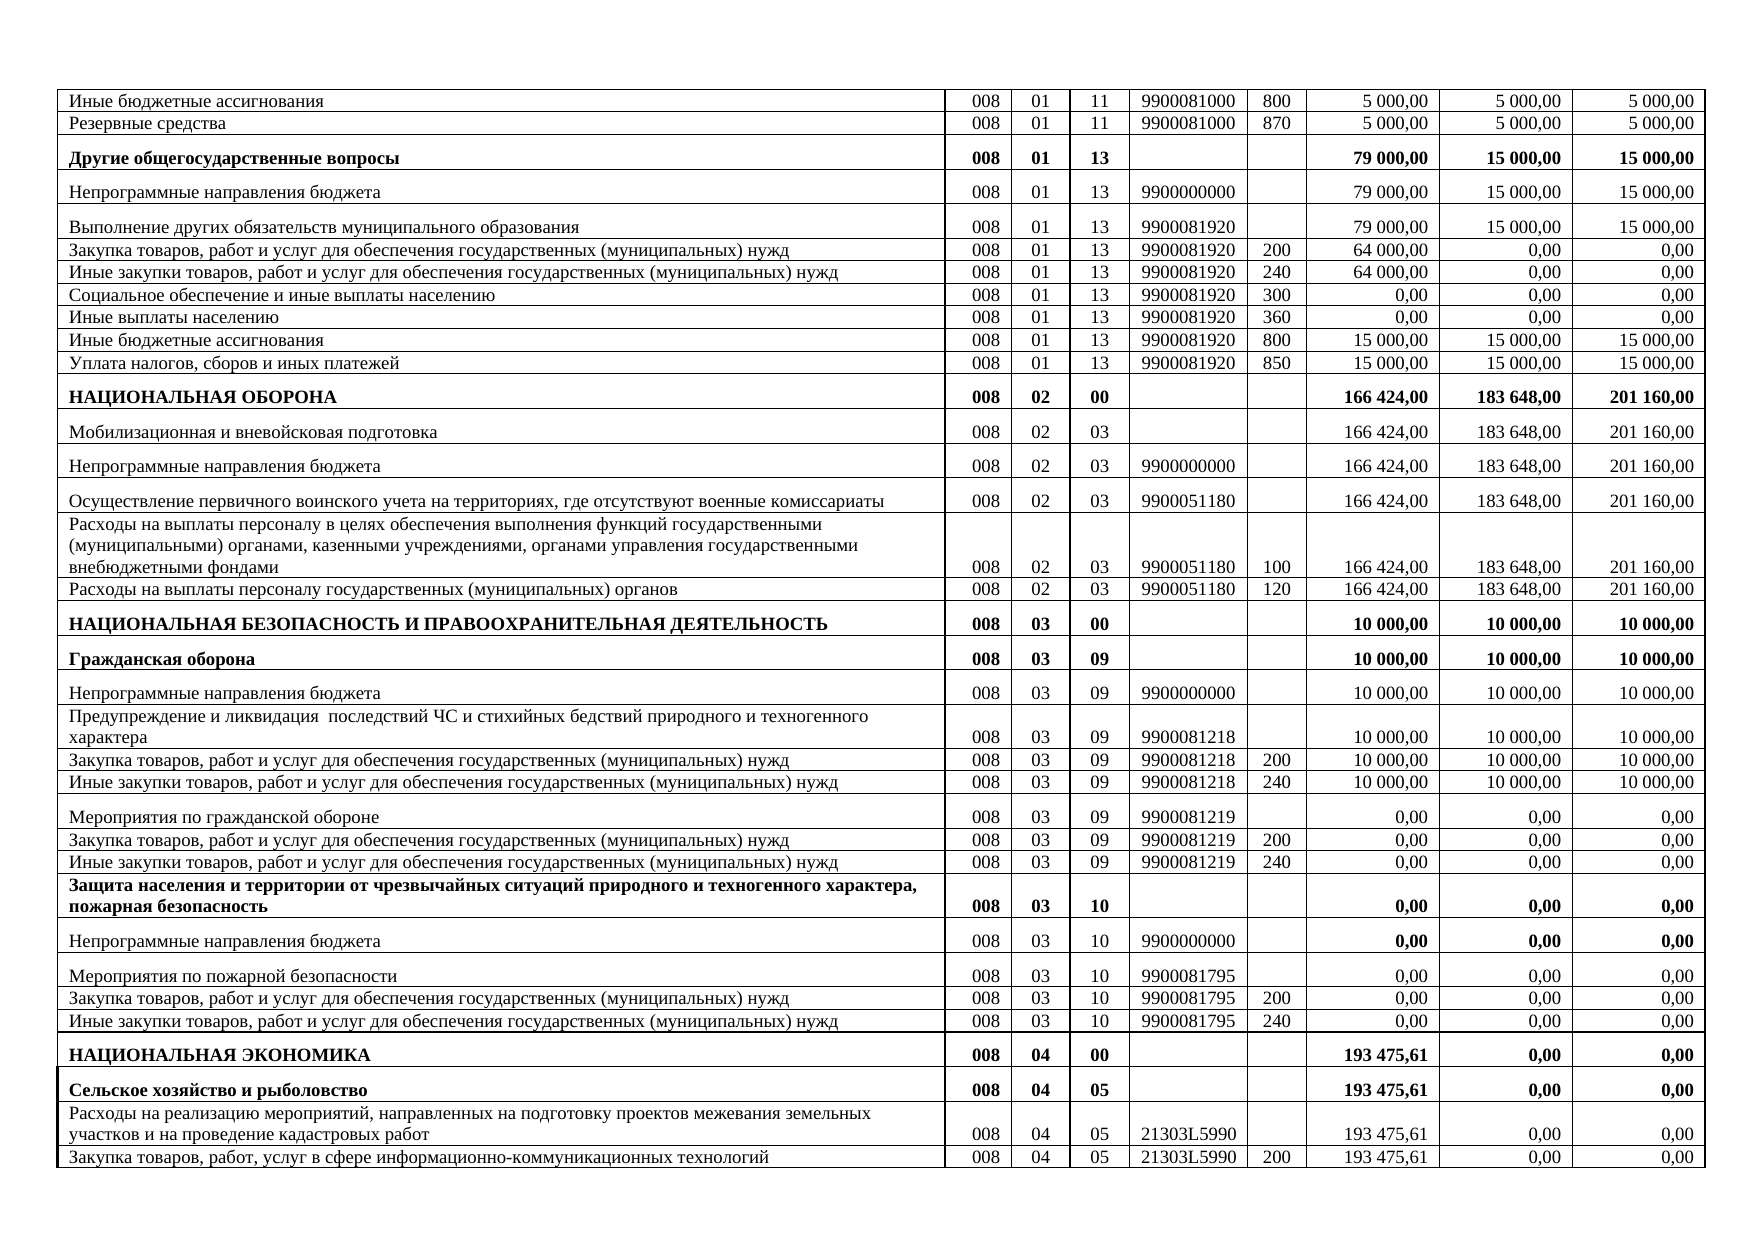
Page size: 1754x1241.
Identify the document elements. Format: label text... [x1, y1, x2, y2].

table_cell 008 [946, 261, 1011, 283]
table_cell Социальное обеспечение и иные выплаты населению [58, 284, 944, 305]
table_cell 183 648,00 [1440, 444, 1572, 477]
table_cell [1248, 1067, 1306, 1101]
table_cell 0,00 [1307, 874, 1439, 917]
table_cell 15 000,00 [1440, 352, 1572, 373]
table_cell 11 [1071, 90, 1129, 111]
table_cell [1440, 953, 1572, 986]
table_cell 9900081920 [1130, 261, 1247, 283]
table_cell 008 [946, 601, 1011, 634]
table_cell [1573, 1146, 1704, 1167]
table_cell 13 [1071, 261, 1129, 283]
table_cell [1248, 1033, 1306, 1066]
table_cell 240 [1248, 771, 1306, 793]
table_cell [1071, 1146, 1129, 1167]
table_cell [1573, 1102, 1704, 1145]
table_cell 9900081920 [1130, 204, 1247, 238]
table_cell [1130, 601, 1247, 634]
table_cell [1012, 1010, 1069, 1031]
table_cell 15 000,00 [1307, 352, 1439, 373]
table_cell 0,00 [1573, 918, 1704, 952]
table_cell 0,00 [1573, 794, 1704, 828]
table_cell 01 [1012, 239, 1069, 260]
table_cell 0,00 [1440, 261, 1572, 283]
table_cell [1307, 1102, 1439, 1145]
table_cell [1248, 374, 1306, 408]
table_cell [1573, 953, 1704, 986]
table_cell [1248, 204, 1306, 238]
table_cell Закупка товаров, работ и услуг для обеспечения государственных (муниципальных) нужд [58, 749, 944, 770]
table_cell [1248, 636, 1306, 669]
table_cell 10 000,00 [1307, 636, 1439, 669]
table_cell Непрограммные направления бюджета [58, 444, 944, 477]
table_cell 5 000,00 [1573, 112, 1704, 134]
table_cell 008 [946, 90, 1011, 111]
table_cell 008 [946, 444, 1011, 477]
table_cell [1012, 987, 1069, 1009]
table_cell 9900000000 [1130, 670, 1247, 704]
table_cell 09 [1071, 705, 1129, 748]
table_cell Иные бюджетные ассигнования [58, 329, 944, 351]
table_cell 13 [1071, 204, 1129, 238]
table_cell [1248, 444, 1306, 477]
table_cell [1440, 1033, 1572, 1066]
table_cell 870 [1248, 112, 1306, 134]
table_cell 01 [1012, 261, 1069, 283]
table_cell 008 [946, 953, 1011, 986]
table_cell 15 000,00 [1573, 329, 1704, 351]
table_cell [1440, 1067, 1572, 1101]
table_cell 10 000,00 [1440, 771, 1572, 793]
table_cell 008 [946, 409, 1011, 442]
table_cell 0,00 [1440, 239, 1572, 260]
table_cell 13 [1071, 329, 1129, 351]
table_cell 300 [1248, 284, 1306, 305]
table_cell 0,00 [1440, 284, 1572, 305]
table_cell [1130, 374, 1247, 408]
table_cell 15 000,00 [1573, 352, 1704, 373]
table_cell 201 160,00 [1573, 478, 1704, 512]
table_cell Гражданская оборона [58, 636, 944, 669]
table_cell [1248, 705, 1306, 748]
table_cell 15 000,00 [1573, 204, 1704, 238]
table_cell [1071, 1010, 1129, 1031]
table_cell 008 [946, 578, 1011, 600]
table_cell 183 648,00 [1440, 409, 1572, 442]
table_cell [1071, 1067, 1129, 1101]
table_cell 0,00 [1307, 284, 1439, 305]
table_cell Непрограммные направления бюджета [58, 918, 944, 952]
table_cell 100 [1248, 513, 1306, 577]
table_cell 03 [1012, 705, 1069, 748]
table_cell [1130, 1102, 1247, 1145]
table_cell 10 [1071, 918, 1129, 952]
table_cell 03 [1071, 409, 1129, 442]
table_cell 10 000,00 [1440, 670, 1572, 704]
table_cell 13 [1071, 170, 1129, 203]
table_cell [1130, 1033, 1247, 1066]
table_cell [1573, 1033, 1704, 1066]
table_cell [1248, 794, 1306, 828]
table_cell Защита населения и территории от чрезвычайных ситуаций природного и техногенного характера, пожарная безопасность [58, 874, 944, 917]
table_cell 0,00 [1307, 918, 1439, 952]
table_cell 11 [1071, 112, 1129, 134]
table_cell 9900081795 [1130, 953, 1247, 986]
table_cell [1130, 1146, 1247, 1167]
table_cell 10 000,00 [1307, 705, 1439, 748]
table_cell [1130, 874, 1247, 917]
table_cell 03 [1012, 829, 1069, 850]
table_cell 166 424,00 [1307, 444, 1439, 477]
table_cell 0,00 [1573, 261, 1704, 283]
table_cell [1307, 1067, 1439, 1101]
table_cell [1248, 874, 1306, 917]
table_cell 03 [1012, 670, 1069, 704]
table_cell 166 424,00 [1307, 374, 1439, 408]
table_cell 201 160,00 [1573, 513, 1704, 577]
table_cell 9900081920 [1130, 352, 1247, 373]
table_cell 09 [1071, 851, 1129, 873]
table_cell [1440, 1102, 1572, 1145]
table_cell 03 [1012, 771, 1069, 793]
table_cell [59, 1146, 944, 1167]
table_cell 0,00 [1573, 829, 1704, 850]
table_cell 008 [946, 771, 1011, 793]
table_cell 10 000,00 [1307, 670, 1439, 704]
table_cell 13 [1071, 284, 1129, 305]
table_cell 10 000,00 [1573, 670, 1704, 704]
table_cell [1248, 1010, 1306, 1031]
table_cell 03 [1012, 601, 1069, 634]
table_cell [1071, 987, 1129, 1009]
table_cell 166 424,00 [1307, 513, 1439, 577]
table_cell 15 000,00 [1440, 170, 1572, 203]
table_cell 9900081920 [1130, 284, 1247, 305]
table_cell 64 000,00 [1307, 261, 1439, 283]
table_cell 0,00 [1307, 306, 1439, 328]
table_cell 0,00 [1573, 306, 1704, 328]
table_cell 03 [1071, 578, 1129, 600]
table_cell 5 000,00 [1307, 112, 1439, 134]
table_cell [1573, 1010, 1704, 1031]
table_cell 10 000,00 [1307, 749, 1439, 770]
table_cell 5 000,00 [1440, 112, 1572, 134]
table_cell 03 [1012, 874, 1069, 917]
table_cell 15 000,00 [1440, 329, 1572, 351]
table_cell 008 [946, 918, 1011, 952]
table_cell 201 160,00 [1573, 578, 1704, 600]
table_cell [1248, 478, 1306, 512]
table_cell 10 000,00 [1440, 636, 1572, 669]
table_cell Мероприятия по пожарной безопасности [58, 953, 944, 986]
table_cell [1248, 918, 1306, 952]
table_cell Иные закупки товаров, работ и услуг для обеспечения государственных (муниципальных) нужд [58, 771, 944, 793]
table_cell 9900081920 [1130, 329, 1247, 351]
table_cell 10 [1071, 874, 1129, 917]
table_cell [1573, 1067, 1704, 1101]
table_cell 15 000,00 [1573, 135, 1704, 168]
table_cell Резервные средства [58, 112, 944, 134]
table_cell 5 000,00 [1307, 90, 1439, 111]
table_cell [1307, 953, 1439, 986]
table_cell 360 [1248, 306, 1306, 328]
table_cell 008 [946, 284, 1011, 305]
table_cell 15 000,00 [1440, 135, 1572, 168]
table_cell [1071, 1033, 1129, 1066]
table_cell Уплата налогов, сборов и иных платежей [58, 352, 944, 373]
table_cell 201 160,00 [1573, 374, 1704, 408]
table_cell 008 [946, 749, 1011, 770]
table_cell Иные выплаты населению [58, 306, 944, 328]
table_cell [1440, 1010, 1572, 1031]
table_cell 0,00 [1307, 851, 1439, 873]
table_cell 10 000,00 [1440, 601, 1572, 634]
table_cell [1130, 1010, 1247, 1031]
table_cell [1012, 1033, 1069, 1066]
table_cell 008 [946, 170, 1011, 203]
table_cell 008 [946, 204, 1011, 238]
table_cell 15 000,00 [1573, 170, 1704, 203]
table_cell Предупреждение и ликвидация последствий ЧС и стихийных бедствий природного и техногенного характера [58, 705, 944, 748]
table_cell 10 000,00 [1573, 749, 1704, 770]
table_cell 10 000,00 [1573, 636, 1704, 669]
table_cell [1248, 170, 1306, 203]
table_cell 008 [946, 829, 1011, 850]
table_cell 15 000,00 [1440, 204, 1572, 238]
table_cell Иные бюджетные ассигнования [58, 90, 944, 111]
table_cell 008 [946, 239, 1011, 260]
table_cell 01 [1012, 170, 1069, 203]
table_cell 00 [1071, 374, 1129, 408]
table_cell 200 [1248, 749, 1306, 770]
table_cell 01 [1012, 112, 1069, 134]
table_cell Закупка товаров, работ и услуг для обеспечения государственных (муниципальных) нужд [58, 239, 944, 260]
table_cell 03 [1012, 918, 1069, 952]
table_cell 008 [946, 329, 1011, 351]
table_cell 5 000,00 [1440, 90, 1572, 111]
table_cell Мероприятия по гражданской обороне [58, 794, 944, 828]
table_cell 03 [1071, 478, 1129, 512]
table_cell 10 000,00 [1440, 705, 1572, 748]
table_cell 9900051180 [1130, 578, 1247, 600]
table_cell [1130, 636, 1247, 669]
table_cell 201 160,00 [1573, 409, 1704, 442]
table_cell 9900000000 [1130, 444, 1247, 477]
table_cell 008 [946, 374, 1011, 408]
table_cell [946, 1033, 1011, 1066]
table_cell 008 [946, 135, 1011, 168]
table_cell 01 [1012, 306, 1069, 328]
table_cell 09 [1071, 829, 1129, 850]
table_cell [1248, 670, 1306, 704]
table_cell 02 [1012, 513, 1069, 577]
table_cell 79 000,00 [1307, 135, 1439, 168]
table_cell 10 [1071, 953, 1129, 986]
table_cell 008 [946, 513, 1011, 577]
table_cell 02 [1012, 444, 1069, 477]
table_cell 13 [1071, 352, 1129, 373]
table_cell 01 [1012, 329, 1069, 351]
table_cell 9900051180 [1130, 478, 1247, 512]
table_cell 0,00 [1573, 239, 1704, 260]
table_cell 0,00 [1440, 851, 1572, 873]
table_cell Непрограммные направления бюджета [58, 670, 944, 704]
table_cell 008 [946, 636, 1011, 669]
table_cell 09 [1071, 794, 1129, 828]
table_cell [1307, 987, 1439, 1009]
table_cell 10 000,00 [1573, 705, 1704, 748]
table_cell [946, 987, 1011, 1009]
table_cell 10 000,00 [1573, 601, 1704, 634]
table_cell 0,00 [1440, 918, 1572, 952]
table_cell 183 648,00 [1440, 374, 1572, 408]
table_cell 240 [1248, 261, 1306, 283]
table_cell 64 000,00 [1307, 239, 1439, 260]
table_cell 01 [1012, 204, 1069, 238]
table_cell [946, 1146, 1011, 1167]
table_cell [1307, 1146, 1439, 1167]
table_cell 01 [1012, 90, 1069, 111]
table_cell 0,00 [1440, 829, 1572, 850]
table_cell 01 [1012, 284, 1069, 305]
table_cell 0,00 [1440, 874, 1572, 917]
table_cell 9900051180 [1130, 513, 1247, 577]
table_cell 5 000,00 [1573, 90, 1704, 111]
table_cell 00 [1071, 601, 1129, 634]
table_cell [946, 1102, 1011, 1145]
table_cell 9900081000 [1130, 90, 1247, 111]
table_cell 9900081920 [1130, 239, 1247, 260]
table_cell 008 [946, 670, 1011, 704]
table_cell 09 [1071, 749, 1129, 770]
table_cell 10 000,00 [1307, 601, 1439, 634]
table_cell 800 [1248, 329, 1306, 351]
table_cell 10 000,00 [1573, 771, 1704, 793]
table_cell 120 [1248, 578, 1306, 600]
table_cell [1130, 409, 1247, 442]
table_cell 240 [1248, 851, 1306, 873]
table_cell Выполнение других обязательств муниципального образования [58, 204, 944, 238]
table_cell 9900081218 [1130, 705, 1247, 748]
table_cell НАЦИОНАЛЬНАЯ ОБОРОНА [58, 374, 944, 408]
table_cell 008 [946, 851, 1011, 873]
table_cell 0,00 [1573, 284, 1704, 305]
table_cell 79 000,00 [1307, 170, 1439, 203]
table_cell 183 648,00 [1440, 478, 1572, 512]
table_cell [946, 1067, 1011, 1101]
table_cell 0,00 [1573, 851, 1704, 873]
table_cell Иные закупки товаров, работ и услуг для обеспечения государственных (муниципальных) нужд [58, 851, 944, 873]
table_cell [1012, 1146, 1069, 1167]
table_cell 008 [946, 478, 1011, 512]
table_cell 200 [1248, 829, 1306, 850]
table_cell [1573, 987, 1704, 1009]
table_cell 201 160,00 [1573, 444, 1704, 477]
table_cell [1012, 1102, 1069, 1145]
table_cell 02 [1012, 578, 1069, 600]
table_cell Закупка товаров, работ и услуг для обеспечения государственных (муниципальных) нужд [58, 829, 944, 850]
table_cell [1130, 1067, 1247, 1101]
table_cell 9900081219 [1130, 829, 1247, 850]
table_cell 03 [1012, 851, 1069, 873]
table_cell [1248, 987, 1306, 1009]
table_cell 166 424,00 [1307, 478, 1439, 512]
table_cell 200 [1248, 239, 1306, 260]
table_cell 9900081920 [1130, 306, 1247, 328]
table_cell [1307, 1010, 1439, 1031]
table_cell 0,00 [1307, 829, 1439, 850]
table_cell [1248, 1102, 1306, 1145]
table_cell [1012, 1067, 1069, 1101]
table_cell [1130, 135, 1247, 168]
table_cell 0,00 [1573, 874, 1704, 917]
table_cell [1248, 135, 1306, 168]
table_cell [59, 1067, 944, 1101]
table_cell 008 [946, 874, 1011, 917]
table_cell 09 [1071, 670, 1129, 704]
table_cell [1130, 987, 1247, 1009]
table_cell 10 000,00 [1440, 749, 1572, 770]
table_cell 0,00 [1440, 306, 1572, 328]
table_cell 9900081218 [1130, 749, 1247, 770]
table_cell 13 [1071, 239, 1129, 260]
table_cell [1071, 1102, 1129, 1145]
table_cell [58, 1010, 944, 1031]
table_cell 09 [1071, 771, 1129, 793]
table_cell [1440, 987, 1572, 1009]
table_cell 01 [1012, 352, 1069, 373]
table_cell 03 [1012, 749, 1069, 770]
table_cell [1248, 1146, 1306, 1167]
table_cell 02 [1012, 374, 1069, 408]
table_cell Расходы на выплаты персоналу государственных (муниципальных) органов [58, 578, 944, 600]
table_cell 03 [1071, 444, 1129, 477]
table_cell Мобилизационная и вневойсковая подготовка [58, 409, 944, 442]
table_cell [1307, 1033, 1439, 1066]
table_cell 0,00 [1440, 794, 1572, 828]
table_cell Расходы на выплаты персоналу в целях обеспечения выполнения функций государственными (муниципальными) органами, казенными учреждениями, органами управления государственными внебюджетными фондами [58, 513, 944, 577]
table_cell 9900081000 [1130, 112, 1247, 134]
table_cell 850 [1248, 352, 1306, 373]
table_cell Иные закупки товаров, работ и услуг для обеспечения государственных (муниципальных) нужд [58, 261, 944, 283]
table_cell 183 648,00 [1440, 578, 1572, 600]
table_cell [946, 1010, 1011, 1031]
table_cell 01 [1012, 135, 1069, 168]
table_cell 79 000,00 [1307, 204, 1439, 238]
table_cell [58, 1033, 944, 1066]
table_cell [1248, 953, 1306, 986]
table_cell 9900081219 [1130, 794, 1247, 828]
table_cell [1248, 409, 1306, 442]
table_cell 03 [1071, 513, 1129, 577]
table_cell 9900081218 [1130, 771, 1247, 793]
table_cell 166 424,00 [1307, 409, 1439, 442]
table_cell 0,00 [1307, 794, 1439, 828]
table_cell Осуществление первичного воинского учета на территориях, где отсутствуют военные комиссариаты [58, 478, 944, 512]
table_cell 02 [1012, 478, 1069, 512]
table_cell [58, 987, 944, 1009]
table_cell Непрограммные направления бюджета [58, 170, 944, 203]
table_cell 13 [1071, 135, 1129, 168]
table_cell 9900000000 [1130, 170, 1247, 203]
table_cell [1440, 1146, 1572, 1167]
table_cell 03 [1012, 636, 1069, 669]
table_cell 008 [946, 705, 1011, 748]
table_cell 10 000,00 [1307, 771, 1439, 793]
table_cell [1248, 601, 1306, 634]
table_cell 15 000,00 [1307, 329, 1439, 351]
table_cell 183 648,00 [1440, 513, 1572, 577]
table_cell 13 [1071, 306, 1129, 328]
table_cell 09 [1071, 636, 1129, 669]
table_cell 02 [1012, 409, 1069, 442]
table_cell 008 [946, 794, 1011, 828]
table_cell 008 [946, 352, 1011, 373]
table_cell 9900000000 [1130, 918, 1247, 952]
table_cell 03 [1012, 794, 1069, 828]
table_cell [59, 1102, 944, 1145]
table_cell 008 [946, 112, 1011, 134]
table_cell Другие общегосударственные вопросы [58, 135, 944, 168]
table_cell 800 [1248, 90, 1306, 111]
table_cell 008 [946, 306, 1011, 328]
table_cell 166 424,00 [1307, 578, 1439, 600]
table_cell 03 [1012, 953, 1069, 986]
table_cell НАЦИОНАЛЬНАЯ БЕЗОПАСНОСТЬ И ПРАВООХРАНИТЕЛЬНАЯ ДЕЯТЕЛЬНОСТЬ [58, 601, 944, 634]
table_cell 9900081219 [1130, 851, 1247, 873]
